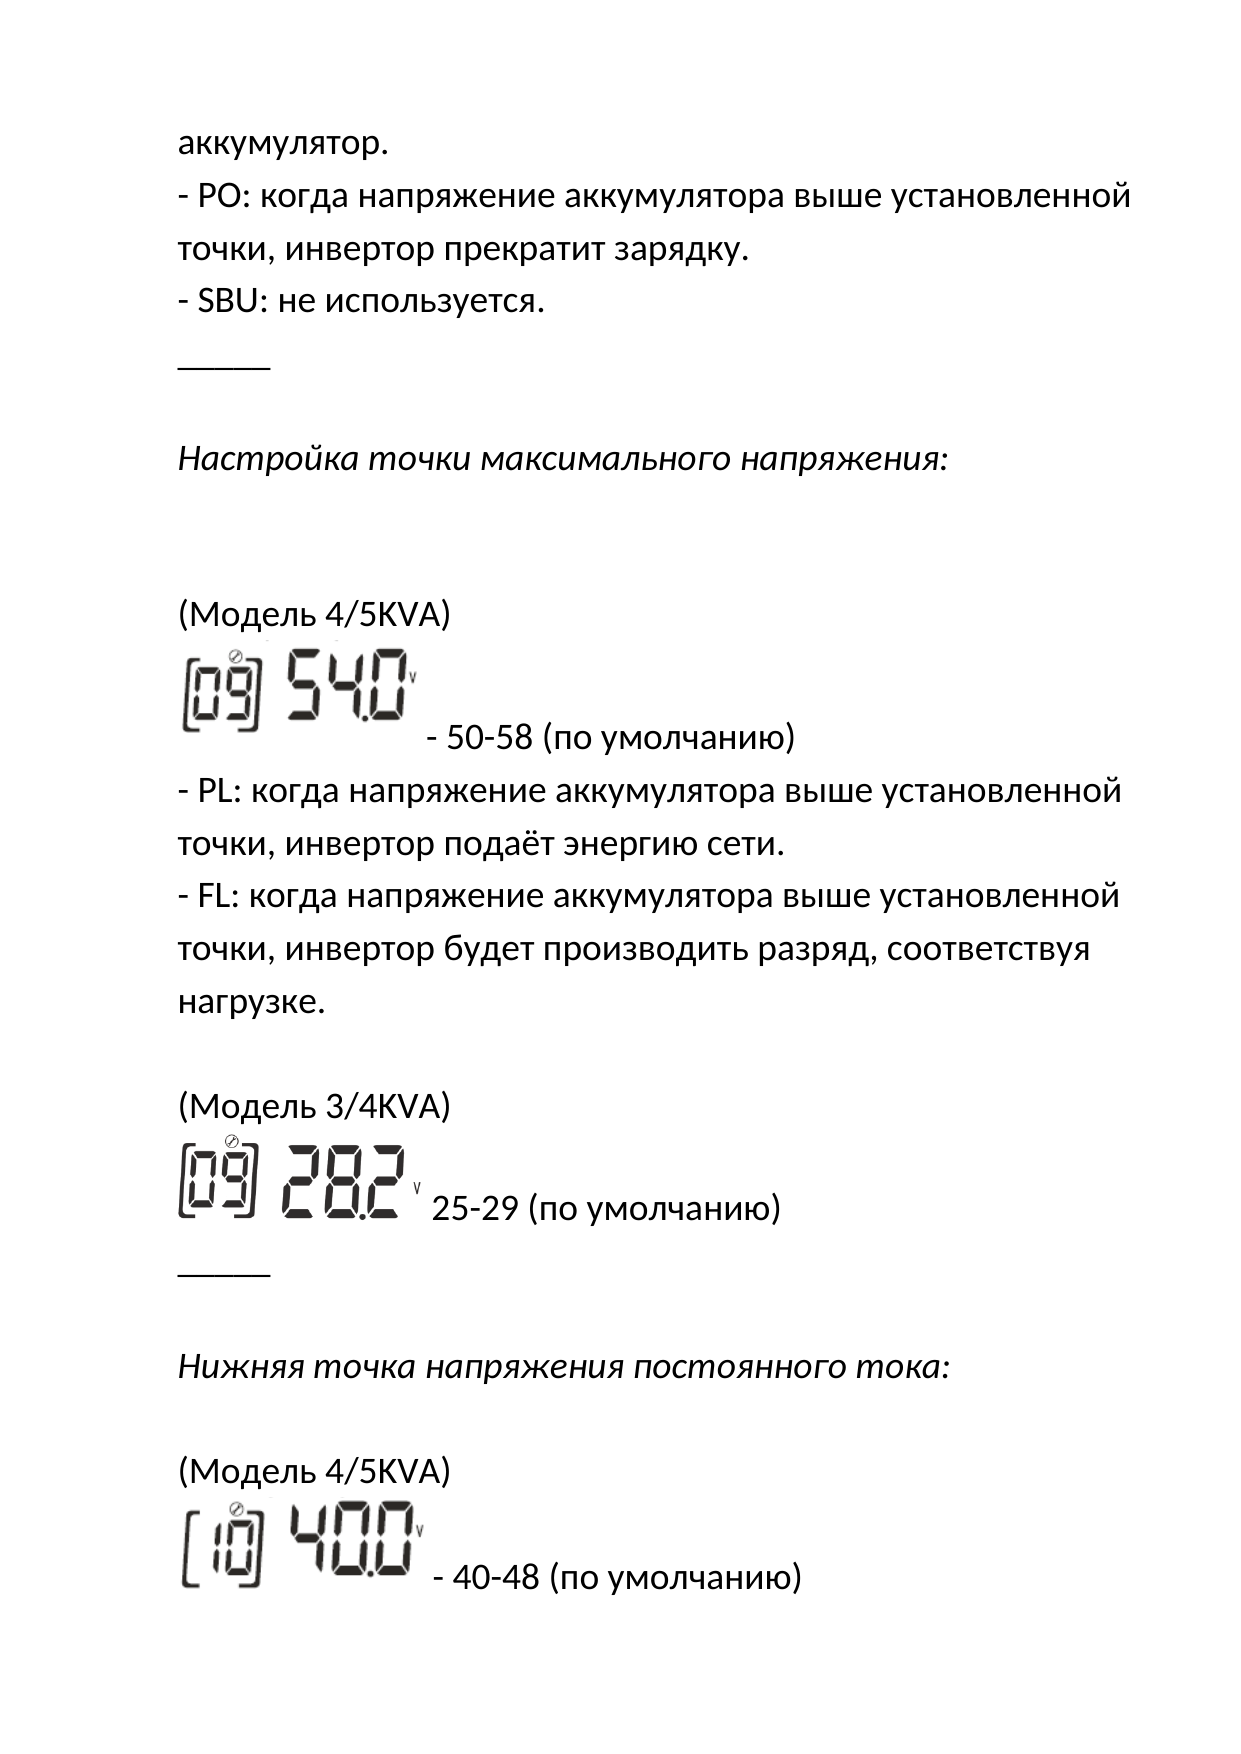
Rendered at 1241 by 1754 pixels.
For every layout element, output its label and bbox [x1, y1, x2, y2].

text [177, 590, 1152, 1598]
picture [177, 1132, 423, 1221]
picture [177, 640, 426, 750]
picture [177, 1497, 433, 1589]
text [177, 118, 1152, 565]
